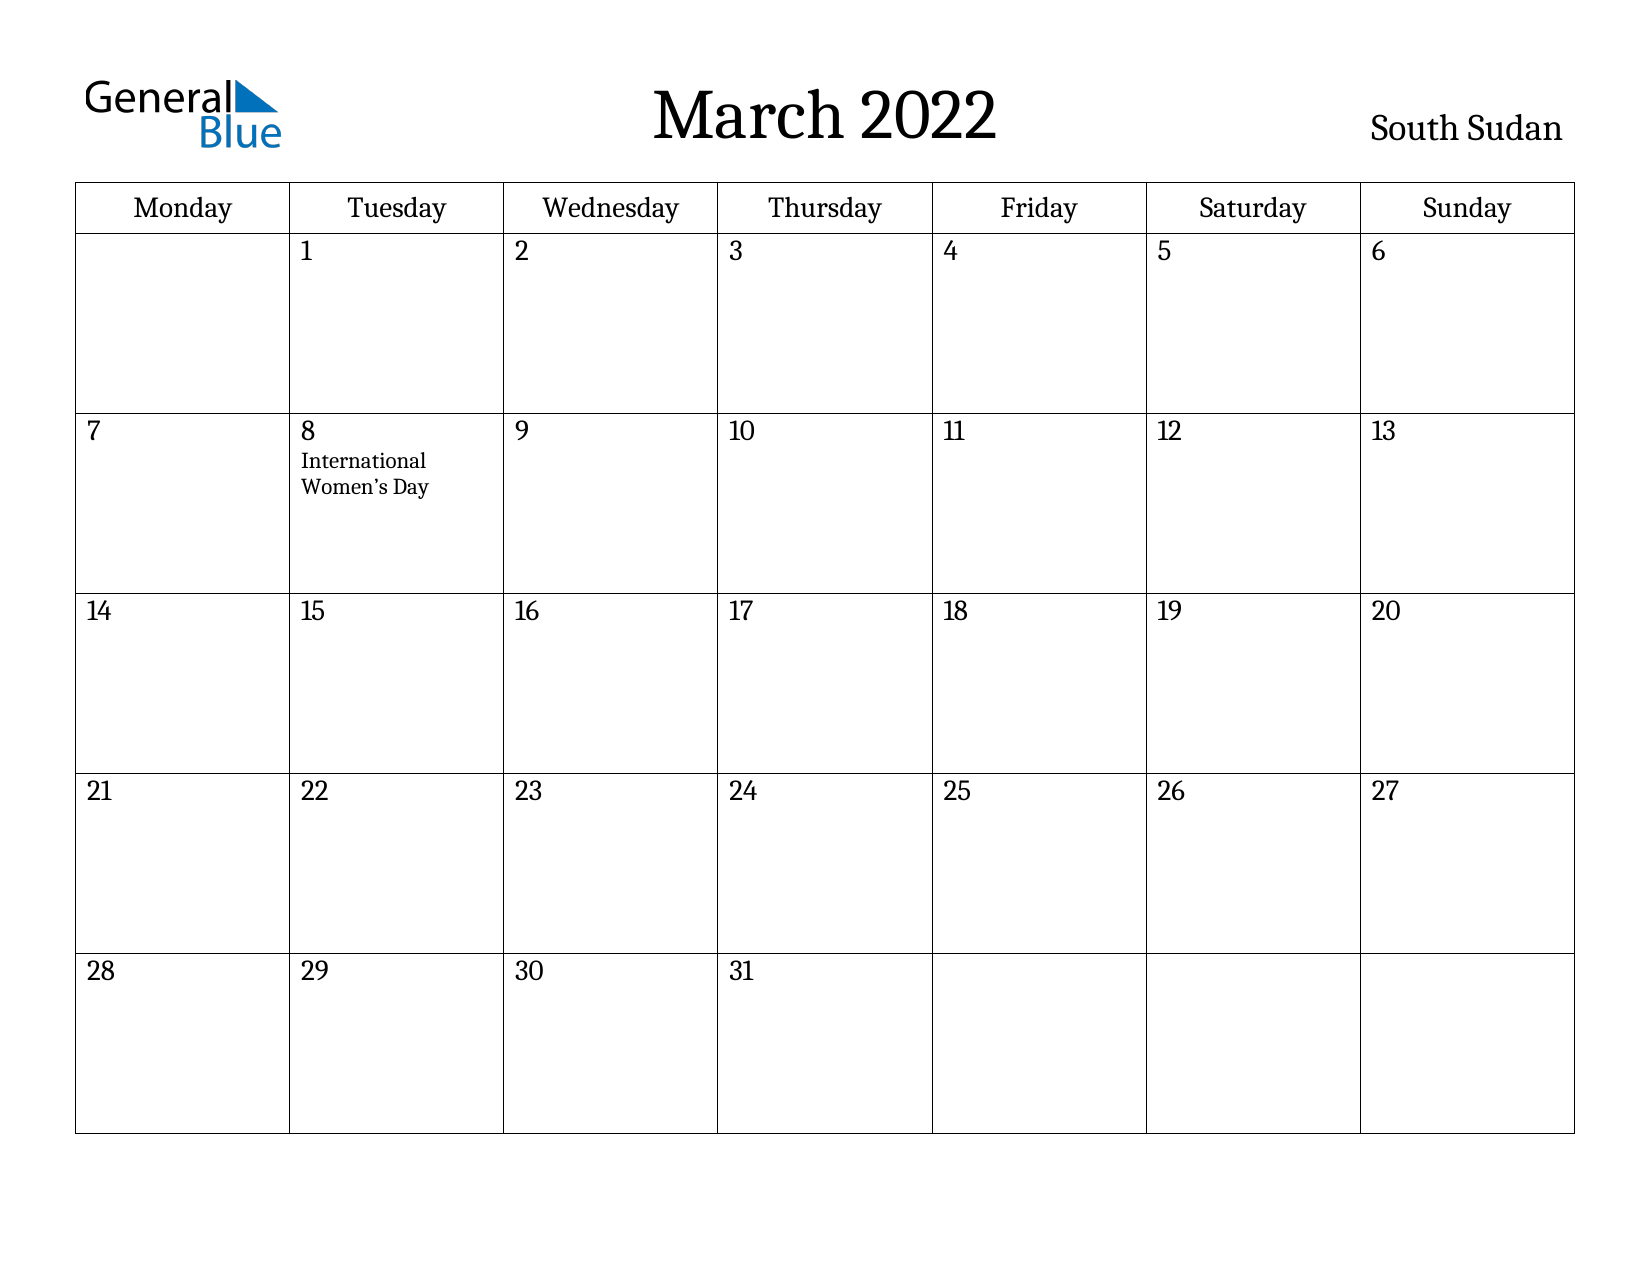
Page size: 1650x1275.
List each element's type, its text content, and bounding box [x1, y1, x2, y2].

table_cell [504, 988, 717, 1133]
table_cell [1361, 954, 1574, 987]
table_cell [504, 627, 717, 773]
table_cell 14 [76, 594, 289, 627]
table_cell [76, 234, 289, 267]
table_cell International Women’s Day [290, 448, 503, 593]
table_cell [1361, 988, 1574, 1133]
table_cell 21 [76, 774, 289, 807]
table_cell 22 [290, 774, 503, 807]
table_cell [718, 448, 932, 593]
table_cell Friday [933, 183, 1146, 233]
table_cell [933, 627, 1146, 773]
table_cell 4 [933, 234, 1146, 267]
table_cell [1147, 808, 1360, 953]
table_cell [718, 988, 932, 1133]
table_cell [76, 448, 289, 593]
table_header South Sudan [1146, 75, 1574, 182]
table_cell 31 [718, 954, 932, 987]
table_cell [718, 267, 932, 413]
table_cell [933, 808, 1146, 953]
table_cell [1361, 808, 1574, 953]
table_cell 28 [76, 954, 289, 987]
table_cell [1361, 267, 1574, 413]
table_cell [76, 988, 289, 1133]
table_cell 13 [1361, 414, 1574, 447]
table_cell [290, 988, 503, 1133]
table_cell 30 [504, 954, 717, 987]
table_header March 2022 [504, 75, 1146, 182]
table_cell 7 [76, 414, 289, 447]
table_cell 19 [1147, 594, 1360, 627]
table_cell 1 [290, 234, 503, 267]
table_cell [1147, 267, 1360, 413]
table_cell [933, 988, 1146, 1133]
table_cell [76, 627, 289, 773]
table_cell [1147, 954, 1360, 987]
table_cell [76, 808, 289, 953]
table_cell [504, 267, 717, 413]
table_cell Tuesday [290, 183, 503, 233]
table_cell [1147, 627, 1360, 773]
table_cell 10 [718, 414, 932, 447]
table_cell 26 [1147, 774, 1360, 807]
table_cell 8 [290, 414, 503, 447]
table_cell 17 [718, 594, 932, 627]
table_cell 29 [290, 954, 503, 987]
table_cell [504, 448, 717, 593]
table_cell 24 [718, 774, 932, 807]
table_cell 11 [933, 414, 1146, 447]
table_cell 2 [504, 234, 717, 267]
table_cell 23 [504, 774, 717, 807]
table_cell 3 [718, 234, 932, 267]
table_cell [290, 627, 503, 773]
table_header [76, 75, 503, 182]
table_cell [1147, 988, 1360, 1133]
table_cell [933, 267, 1146, 413]
table_cell 12 [1147, 414, 1360, 447]
picture [86, 80, 281, 148]
table_cell 25 [933, 774, 1146, 807]
table_cell [1361, 448, 1574, 593]
table_cell 27 [1361, 774, 1574, 807]
table_cell 9 [504, 414, 717, 447]
table_cell 5 [1147, 234, 1360, 267]
table_cell [933, 954, 1146, 987]
table_cell Saturday [1147, 183, 1360, 233]
table_cell Thursday [718, 183, 932, 233]
table_cell [76, 267, 289, 413]
table_cell [290, 267, 503, 413]
table_cell Wednesday [504, 183, 717, 233]
table_cell [1361, 627, 1574, 773]
table_cell 15 [290, 594, 503, 627]
table_cell [1147, 448, 1360, 593]
table_cell [718, 627, 932, 773]
table_cell [718, 808, 932, 953]
table_cell 6 [1361, 234, 1574, 267]
table_cell 18 [933, 594, 1146, 627]
table_cell [933, 448, 1146, 593]
table_cell [504, 808, 717, 953]
table_cell [290, 808, 503, 953]
table_cell 16 [504, 594, 717, 627]
table_cell Monday [76, 183, 289, 233]
table_cell Sunday [1361, 183, 1574, 233]
table_cell 20 [1361, 594, 1574, 627]
